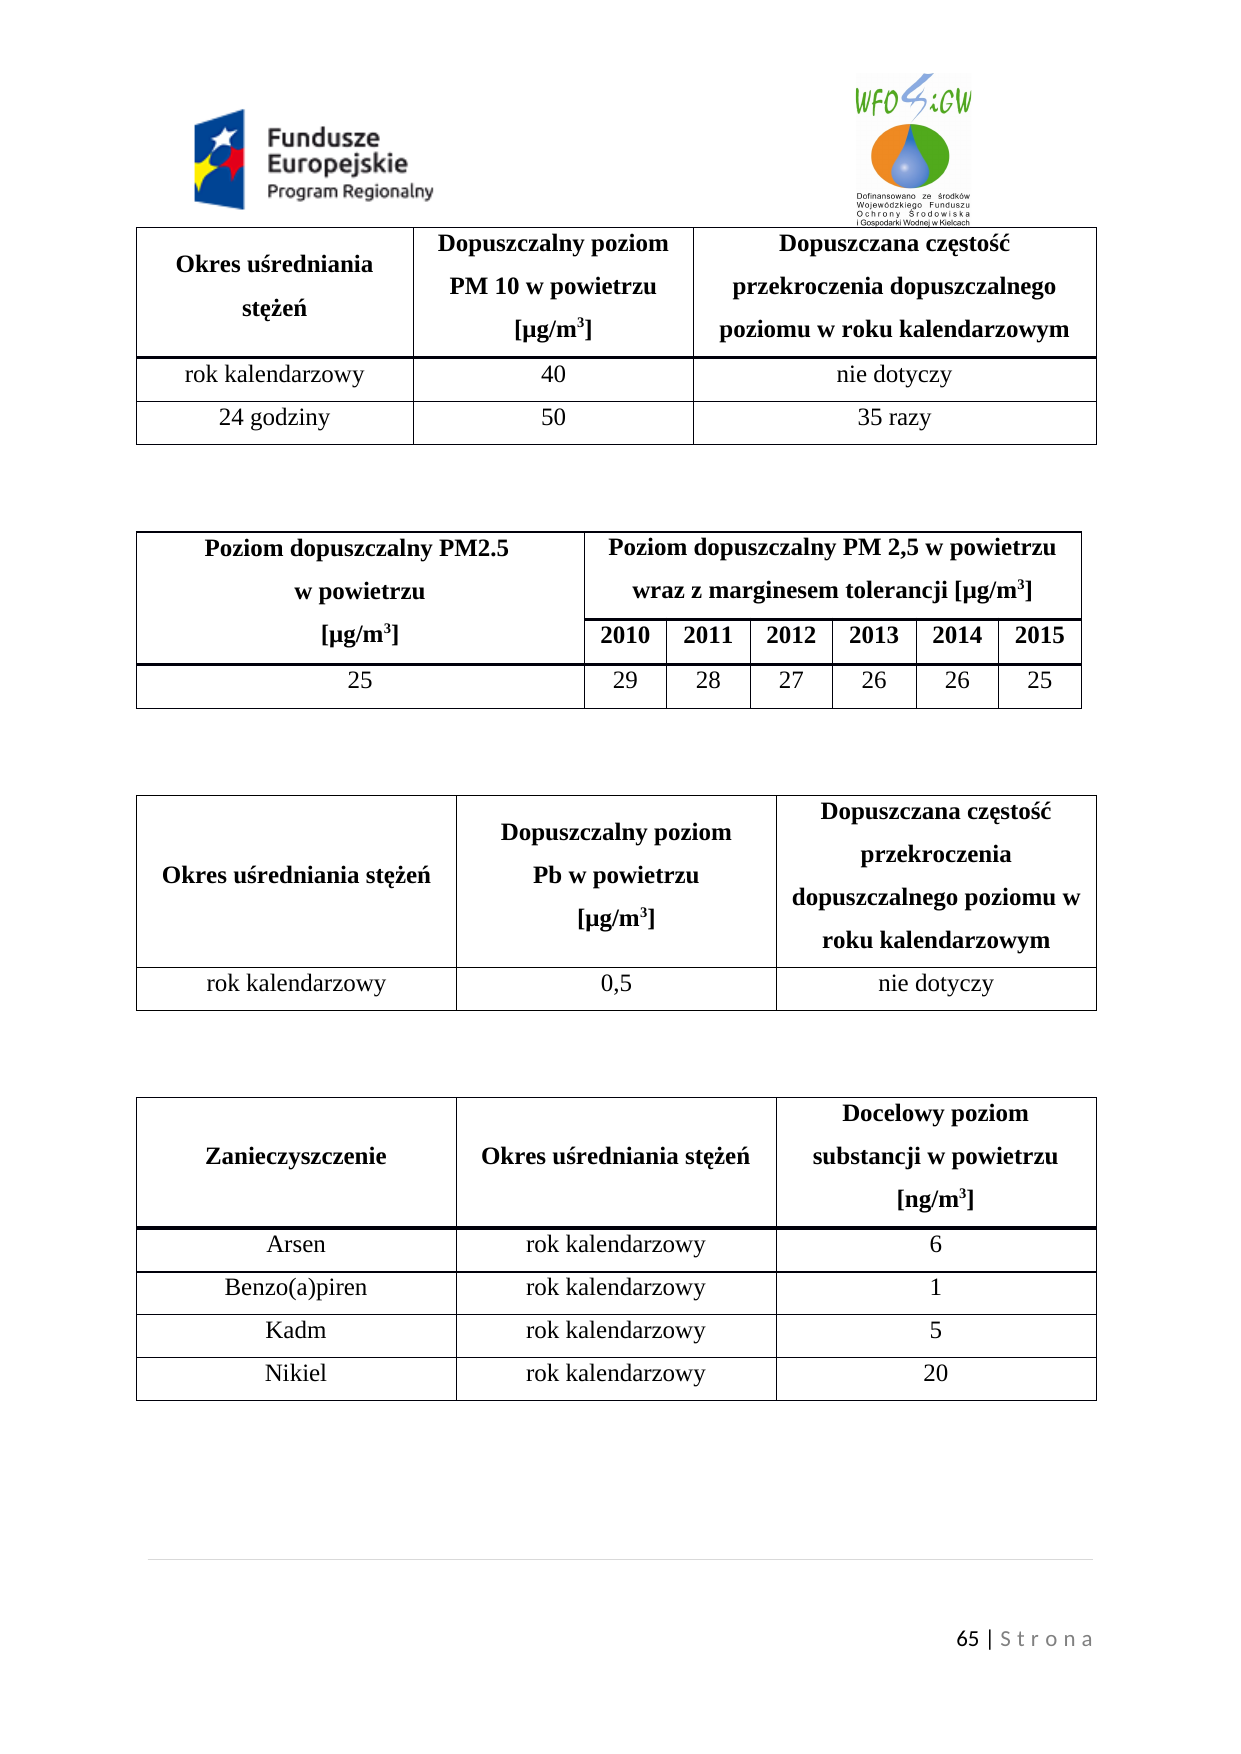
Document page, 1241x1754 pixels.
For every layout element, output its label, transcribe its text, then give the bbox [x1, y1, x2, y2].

table_header Okres uśredniania stężeń [457, 1098, 776, 1226]
table_header Zanieczyszczenie [137, 1098, 456, 1226]
table_cell 2015 [999, 621, 1081, 662]
table_header Dopuszczana częstość przekroczenia dopuszczalnego poziomu w roku kalendarzowym [694, 228, 1096, 356]
table_cell 28 [667, 666, 750, 707]
table_cell rok kalendarzowy [457, 1273, 776, 1314]
table_header Poziom dopuszczalny PM2.5 w powietrzu [μg/m3] [137, 533, 584, 662]
table_cell 25 [999, 666, 1081, 707]
table_cell Kadm [137, 1315, 456, 1357]
table_cell 1 [777, 1273, 1096, 1314]
table_cell rok kalendarzowy [137, 968, 456, 1010]
table_cell 2011 [667, 621, 750, 662]
table_cell 24 godziny [137, 402, 413, 444]
table_cell 26 [917, 666, 998, 707]
table_cell 27 [751, 666, 832, 707]
table_cell Nikiel [137, 1358, 456, 1400]
table_cell 29 [585, 666, 666, 707]
table_cell 2014 [917, 621, 998, 662]
table_header Dopuszczalny poziom Pb w powietrzu [μg/m3] [457, 796, 776, 967]
table_cell rok kalendarzowy [457, 1230, 776, 1271]
table_cell rok kalendarzowy [457, 1315, 776, 1357]
table_header Docelowy poziom substancji w powietrzu [ng/m3] [777, 1098, 1096, 1226]
table_cell 2012 [751, 621, 832, 662]
table_header Okres uśredniania stężeń [137, 796, 456, 967]
table_cell 35 razy [694, 402, 1096, 444]
table_cell 20 [777, 1358, 1096, 1400]
table_header Dopuszczalny poziom PM 10 w powietrzu [μg/m3] [414, 228, 693, 356]
table_cell 2010 [585, 621, 666, 662]
table_cell Benzo(a)piren [137, 1273, 456, 1314]
table_header Okres uśredniania stężeń [137, 228, 413, 356]
table_cell 50 [414, 402, 693, 444]
picture [855, 73, 972, 227]
table_cell 6 [777, 1230, 1096, 1271]
table_cell 25 [137, 666, 584, 707]
table_header Poziom dopuszczalny PM 2,5 w powietrzu wraz z marginesem tolerancji [µg/m3] [585, 533, 1081, 617]
picture [173, 97, 463, 227]
table_header Dopuszczana częstość przekroczenia dopuszczalnego poziomu w roku kalendarzowym [777, 796, 1096, 967]
table_cell 5 [777, 1315, 1096, 1357]
table_cell rok kalendarzowy [457, 1358, 776, 1400]
table_cell nie dotyczy [694, 359, 1096, 401]
table_cell rok kalendarzowy [137, 359, 413, 401]
table_cell 2013 [833, 621, 916, 662]
table_cell Arsen [137, 1230, 456, 1271]
table_cell 40 [414, 359, 693, 401]
table_cell 26 [833, 666, 916, 707]
table_cell 0,5 [457, 968, 776, 1010]
table_cell nie dotyczy [777, 968, 1096, 1010]
